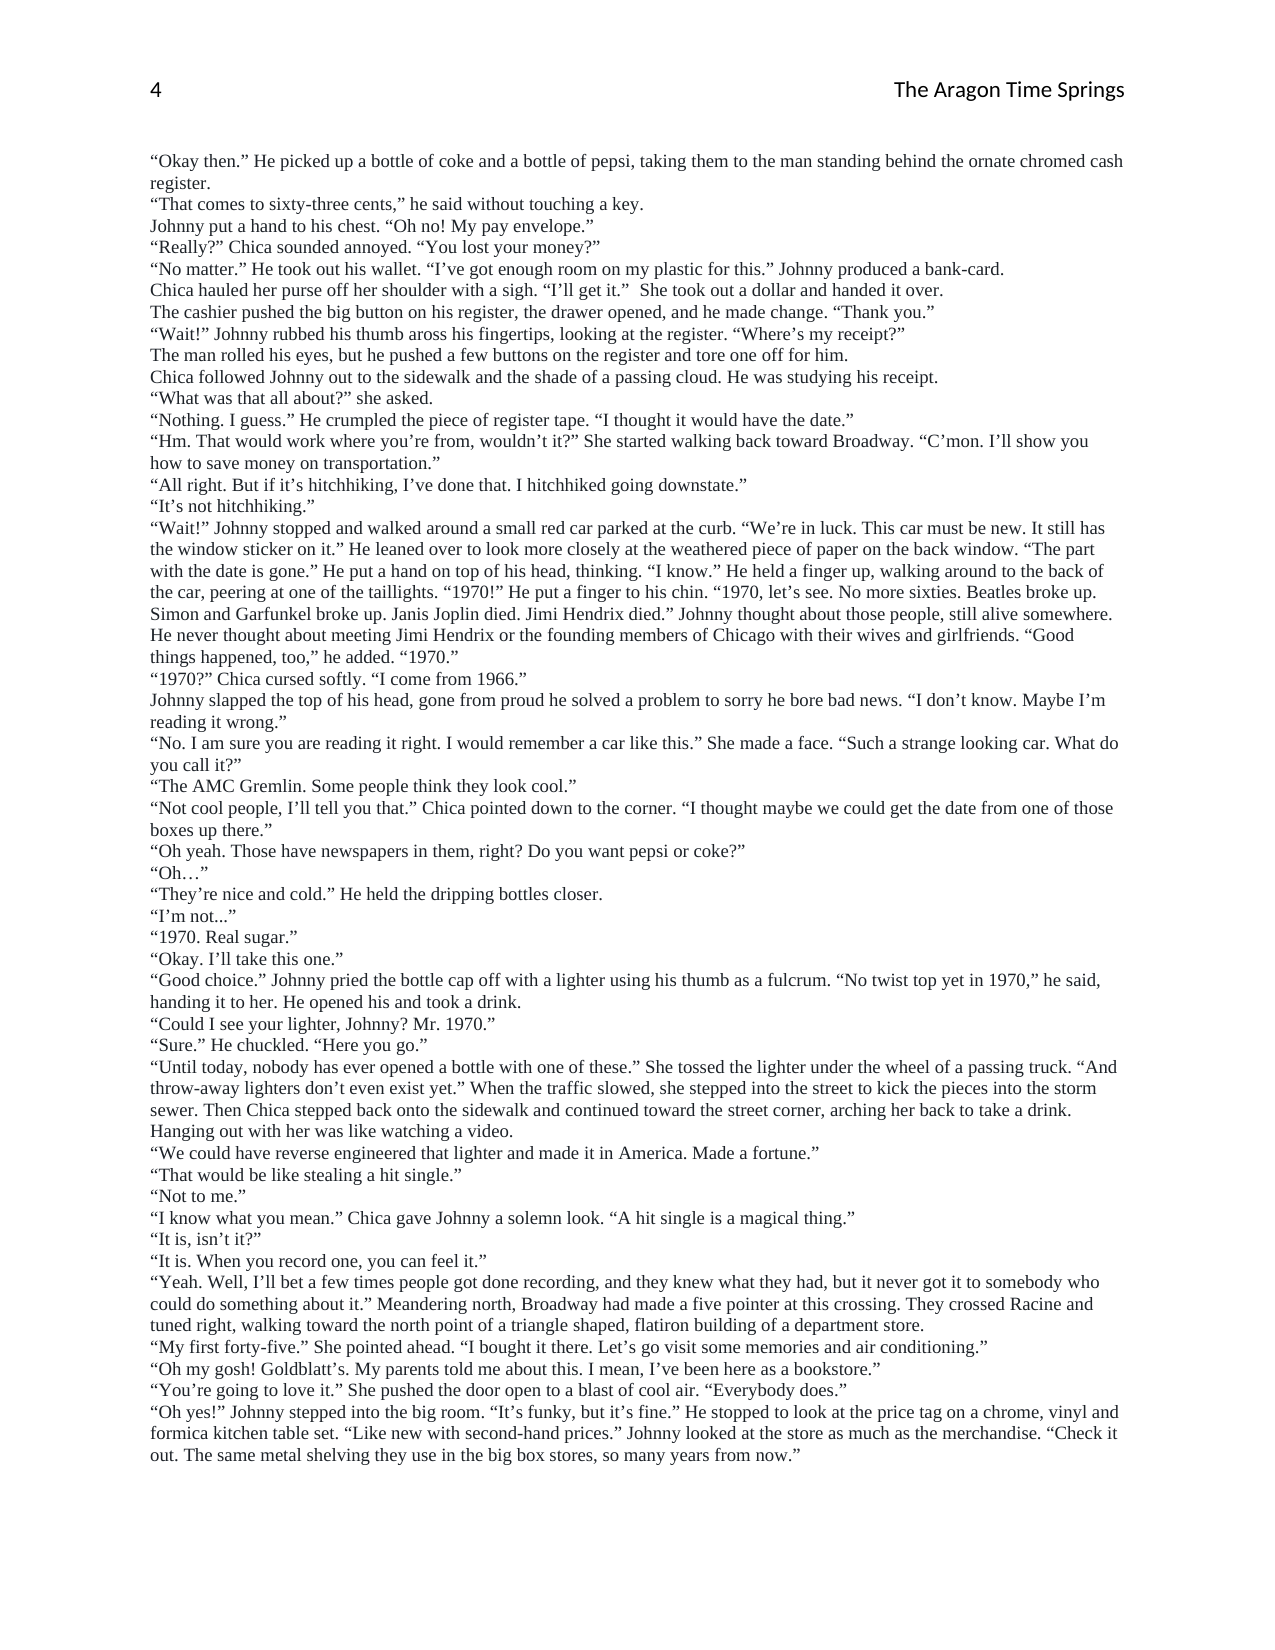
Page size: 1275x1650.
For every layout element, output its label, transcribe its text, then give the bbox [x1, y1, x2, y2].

text “What was that all about?” she asked. [150, 387, 1125, 409]
text The man rolled his eyes, but he pushed a few buttons on the register and tore one off for him. [150, 344, 1125, 366]
text Johnny slapped the top of his head, gone from proud he solved a problem to sorry he bore bad news. “I don’t know. Maybe I’m reading it wrong.” [150, 689, 1125, 732]
text “Okay. I’ll take this one.” [150, 948, 1125, 969]
text “Until today, nobody has ever opened a bottle with one of these.” She tossed the lighter under the wheel of a passing truck. “And throw-away lighters don’t even exist yet.” When the traffic slowed, she stepped into the street to kick the pieces into the storm sewer. Then Chica stepped back onto the sidewalk and continued toward the street corner, arching her back to take a drink. Hanging out with her was like watching a video. [150, 1056, 1125, 1142]
text “You’re going to love it.” She pushed the door open to a blast of cool air. “Everybody does.” [150, 1379, 1125, 1401]
text “No. I am sure you are reading it right. I would remember a car like this.” She made a face. “Such a strange looking car. What do you call it?” [150, 732, 1125, 775]
text “Not cool people, I’ll tell you that.” Chica pointed down to the corner. “I thought maybe we could get the date from one of those boxes up there.” [150, 797, 1125, 840]
text “Not to me.” [150, 1185, 1125, 1207]
text “I know what you mean.” Chica gave Johnny a solemn look. “A hit single is a magical thing.” [150, 1207, 1125, 1228]
text “The AMC Gremlin. Some people think they look cool.” [150, 775, 1125, 797]
text “Wait!” Johnny rubbed his thumb aross his fingertips, looking at the register. “Where’s my receipt?” [150, 322, 1125, 344]
text “1970?” Chica cursed softly. “I come from 1966.” [150, 667, 1125, 689]
text “Good choice.” Johnny pried the bottle cap off with a lighter using his thumb as a fulcrum. “No twist top yet in 1970,” he said, handing it to her. He opened his and took a drink. [150, 969, 1125, 1012]
text “Oh yeah. Those have newspapers in them, right? Do you want pepsi or coke?” [150, 840, 1125, 862]
text “It is. When you record one, you can feel it.” [150, 1250, 1125, 1271]
text Chica followed Johnny out to the sidewalk and the shade of a passing cloud. He was studying his receipt. [150, 366, 1125, 387]
text “Really?” Chica sounded annoyed. “You lost your money?” [150, 236, 1125, 258]
text The cashier pushed the big button on his register, the drawer opened, and he made change. “Thank you.” [150, 301, 1125, 322]
text Johnny put a hand to his chest. “Oh no! My pay envelope.” [150, 215, 1125, 236]
text “1970. Real sugar.” [150, 926, 1125, 948]
text “Wait!” Johnny stopped and walked around a small red car parked at the curb. “We’re in luck. This car must be new. It still has the window sticker on it.” He leaned over to look more closely at the weathered piece of paper on the back window. “The part with the date is gone.” He put a hand on top of his head, thinking. “I know.” He held a finger up, walking around to the back of the car, peering at one of the taillights. “1970!” He put a finger to his chin. “1970, let’s see. No more sixties. Beatles broke up. Simon and Garfunkel broke up. Janis Joplin died. Jimi Hendrix died.” Johnny thought about those people, still alive somewhere. He never thought about meeting Jimi Hendrix or the founding members of Chicago with their wives and girlfriends. “Good things happened, too,” he added. “1970.” [150, 517, 1125, 667]
text “Hm. That would work where you’re from, wouldn’t it?” She started walking back toward Broadway. “C’mon. I’ll show you how to save money on transportation.” [150, 430, 1125, 473]
text “It is, isn’t it?” [150, 1228, 1125, 1250]
text “It’s not hitchhiking.” [150, 495, 1125, 517]
text “Sure.” He chuckled. “Here you go.” [150, 1034, 1125, 1056]
text “We could have reverse engineered that lighter and made it in America. Made a fortune.” [150, 1142, 1125, 1163]
text “Okay then.” He picked up a bottle of coke and a bottle of pepsi, taking them to the man standing behind the ornate chromed cash register. [150, 150, 1125, 193]
text “Yeah. Well, I’ll bet a few times people got done recording, and they knew what they had, but it never got it to somebody who could do something about it.” Meandering north, Broadway had made a five pointer at this crossing. They crossed Racine and tuned right, walking toward the north point of a triangle shaped, flatiron building of a department store. [150, 1271, 1125, 1336]
text “My first forty-five.” She pointed ahead. “I bought it there. Let’s go visit some memories and air conditioning.” [150, 1336, 1125, 1357]
text “They’re nice and cold.” He held the dripping bottles closer. [150, 883, 1125, 905]
text “That would be like stealing a hit single.” [150, 1163, 1125, 1185]
text “Oh my gosh! Goldblatt’s. My parents told me about this. I mean, I’ve been here as a bookstore.” [150, 1357, 1125, 1379]
text “All right. But if it’s hitchhiking, I’ve done that. I hitchhiked going downstate.” [150, 473, 1125, 495]
text “Could I see your lighter, Johnny? Mr. 1970.” [150, 1012, 1125, 1034]
text “That comes to sixty-three cents,” he said without touching a key. [150, 193, 1125, 215]
text “No matter.” He took out his wallet. “I’ve got enough room on my plastic for this.” Johnny produced a bank-card. [150, 258, 1125, 279]
text “I’m not...” [150, 905, 1125, 926]
text “Nothing. I guess.” He crumpled the piece of register tape. “I thought it would have the date.” [150, 409, 1125, 430]
text Chica hauled her purse off her shoulder with a sigh. “I’ll get it.” She took out a dollar and handed it over. [150, 279, 1125, 301]
text “Oh yes!” Johnny stepped into the big room. “It’s funky, but it’s fine.” He stopped to look at the price tag on a chrome, vinyl and formica kitchen table set. “Like new with second-hand prices.” Johnny looked at the store as much as the merchandise. “Check it out. The same metal shelving they use in the big box stores, so many years from now.” [150, 1401, 1125, 1465]
text “Oh…” [150, 862, 1125, 883]
